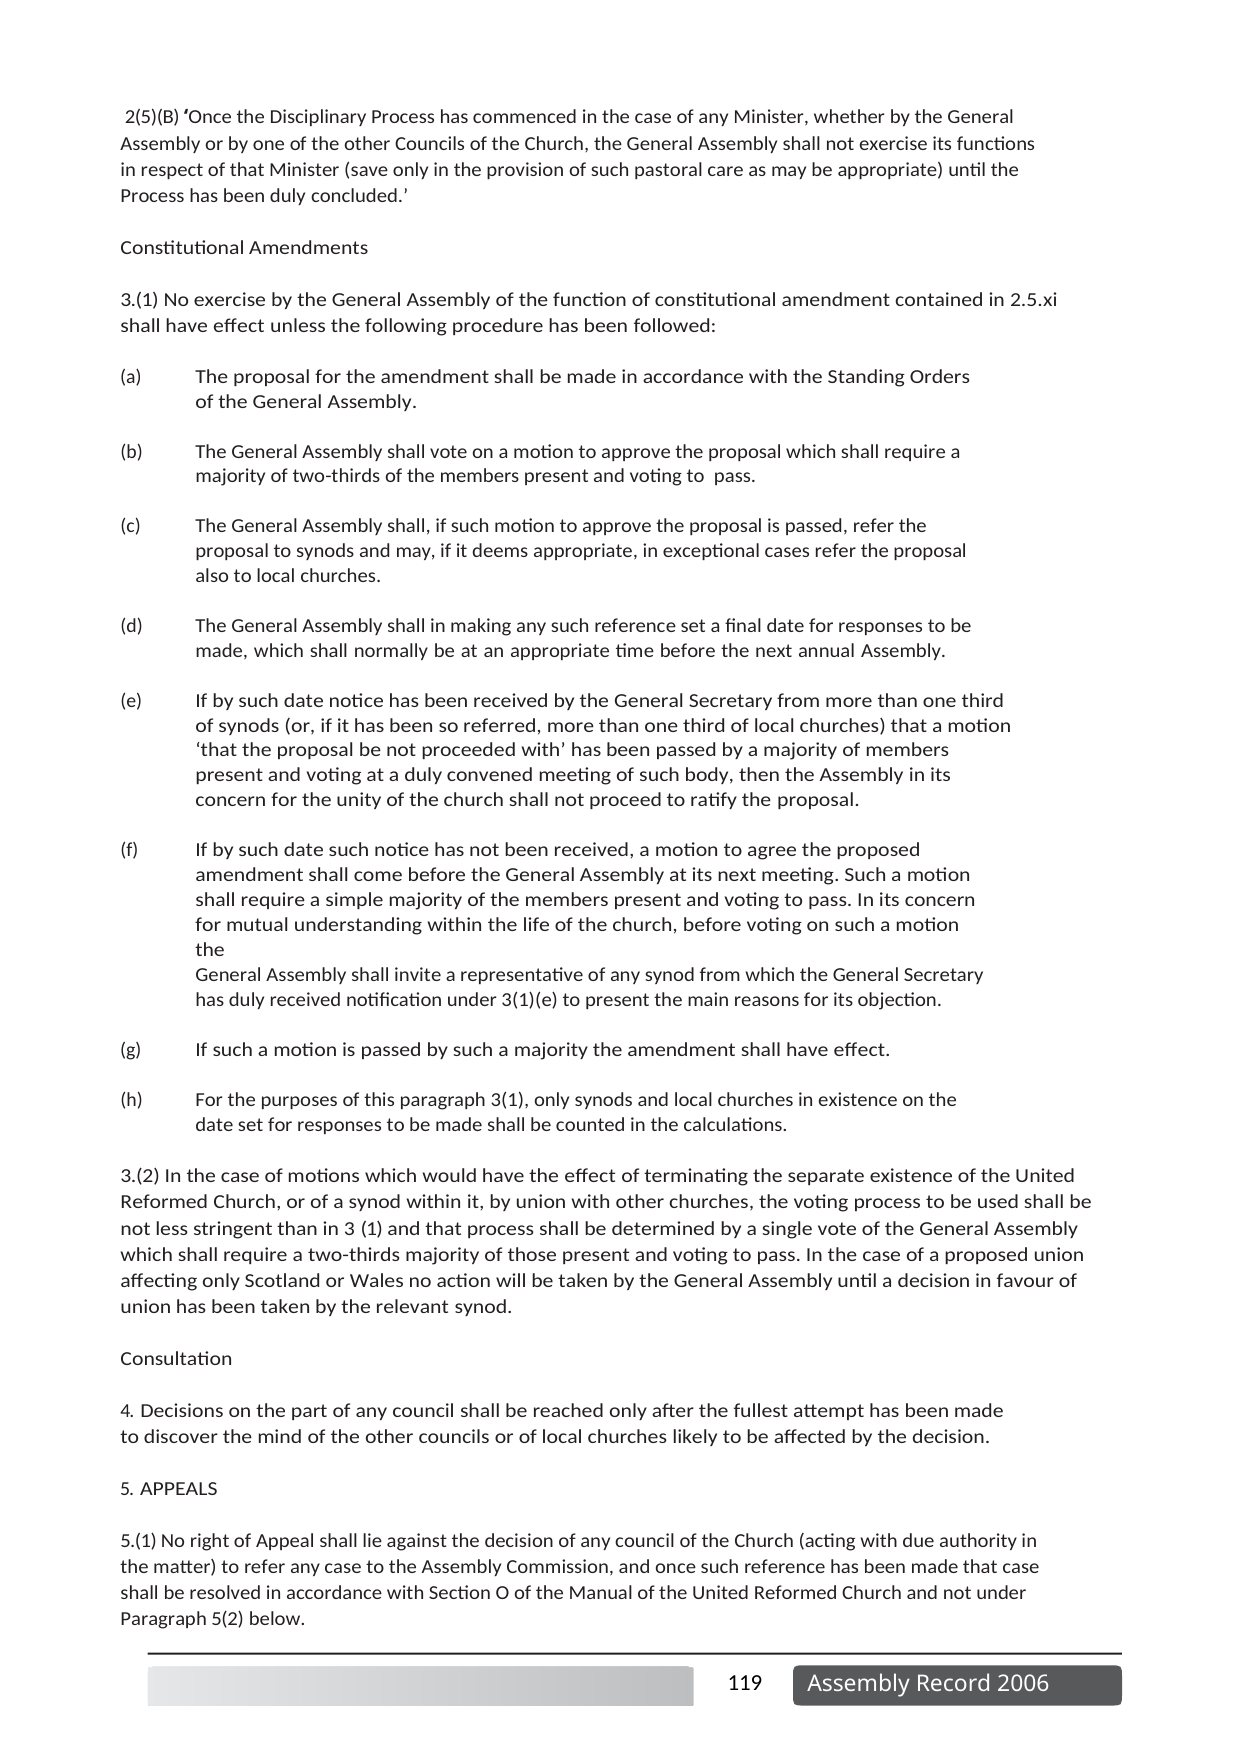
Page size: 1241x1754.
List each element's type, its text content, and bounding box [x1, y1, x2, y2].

list APPEALS [120, 1476, 1155, 1500]
list If such a motion is passed by such a majority the amendment shall have effect. [120, 1037, 1155, 1061]
list The General Assembly shall, if such motion to approve the proposal is passed, refer the proposal to synods and may, if it deems appropriate, in exceptional cases refer the proposal also to local churches. [120, 513, 995, 587]
list For the purposes of this paragraph 3(1), only synods and local churches in existence on the date set for responses to be made shall be counted in the calculations. [120, 1087, 989, 1136]
text General Assembly shall invite a representative of any synod from which the General Secretary has duly received notification under 3(1)(e) to present the main reasons for its objection. [195, 962, 997, 1011]
list Decisions on the part of any council shall be reached only after the fullest attempt has been made to discover the mind of the other councils or of local churches likely to be affected by the decision. [120, 1398, 1019, 1448]
text Consultation [120, 1346, 1155, 1370]
text 3.(1) No exercise by the General Assembly of the function of constitutional amendment contained in 2.5.xi shall have effect unless the following procedure has been followed: [120, 287, 1091, 338]
text 5.(1) No right of Appeal shall lie against the decision of any council of the Church (acting with due authority in the matter) to refer any case to the Assembly Commission, and once such reference has been made that case shall be resolved in accordance with Section O of the Manual of the United Reformed Church and not under Paragraph 5(2) below. [120, 1528, 1061, 1630]
list The proposal for the amendment shall be made in accordance with the Standing Orders of the General Assembly. [120, 364, 986, 413]
text 2(5)(B) ‘Once the Disciplinary Process has commenced in the case of any Minister, whether by the General Assembly or by one of the other Councils of the Church, the General Assembly shall not exercise its functions in respect of that Minister (save only in the provision of such pastoral care as may be appropriate) until the Process has been duly concluded.’ [120, 102, 1046, 208]
list If by such date notice has been received by the General Secretary from more than one third of synods (or, if it has been so referred, more than one third of local churches) that a motion ‘that the proposal be not proceeded with’ has been passed by a majority of members present and voting at a duly convened meeting of such body, then the Assembly in its concern for the unity of the church shall not proceed to ratify the proposal. [120, 688, 1015, 811]
list If by such date such notice has not been received, a motion to agree the proposed amendment shall come before the General Assembly at its next meeting. Such a motion shall require a simple majority of the members present and voting to pass. In its concern for mutual understanding within the life of the church, before voting on such a motion the [120, 838, 987, 961]
list The General Assembly shall in making any such reference set a final date for responses to be made, which shall normally be at an appropriate time before the next annual Assembly. [120, 613, 1001, 662]
text Constitutional Amendments [120, 235, 1155, 259]
text 3.(2) In the case of motions which would have the effect of terminating the separate existence of the United Reformed Church, or of a synod within it, by union with other churches, the voting process to be used shall be not less stringent than in 3 (1) and that process shall be determined by a single vote of the General Assembly which shall require a two-thirds majority of those present and voting to pass. In the case of a proposed union affecting only Scotland or Wales no action will be taken by the General Assembly until a decision in favour of union has been taken by the relevant synod. [120, 1164, 1091, 1318]
list The General Assembly shall vote on a motion to approve the proposal which shall require a majority of two-thirds of the members present and voting to pass. [120, 439, 991, 488]
picture [147, 1665, 694, 1706]
